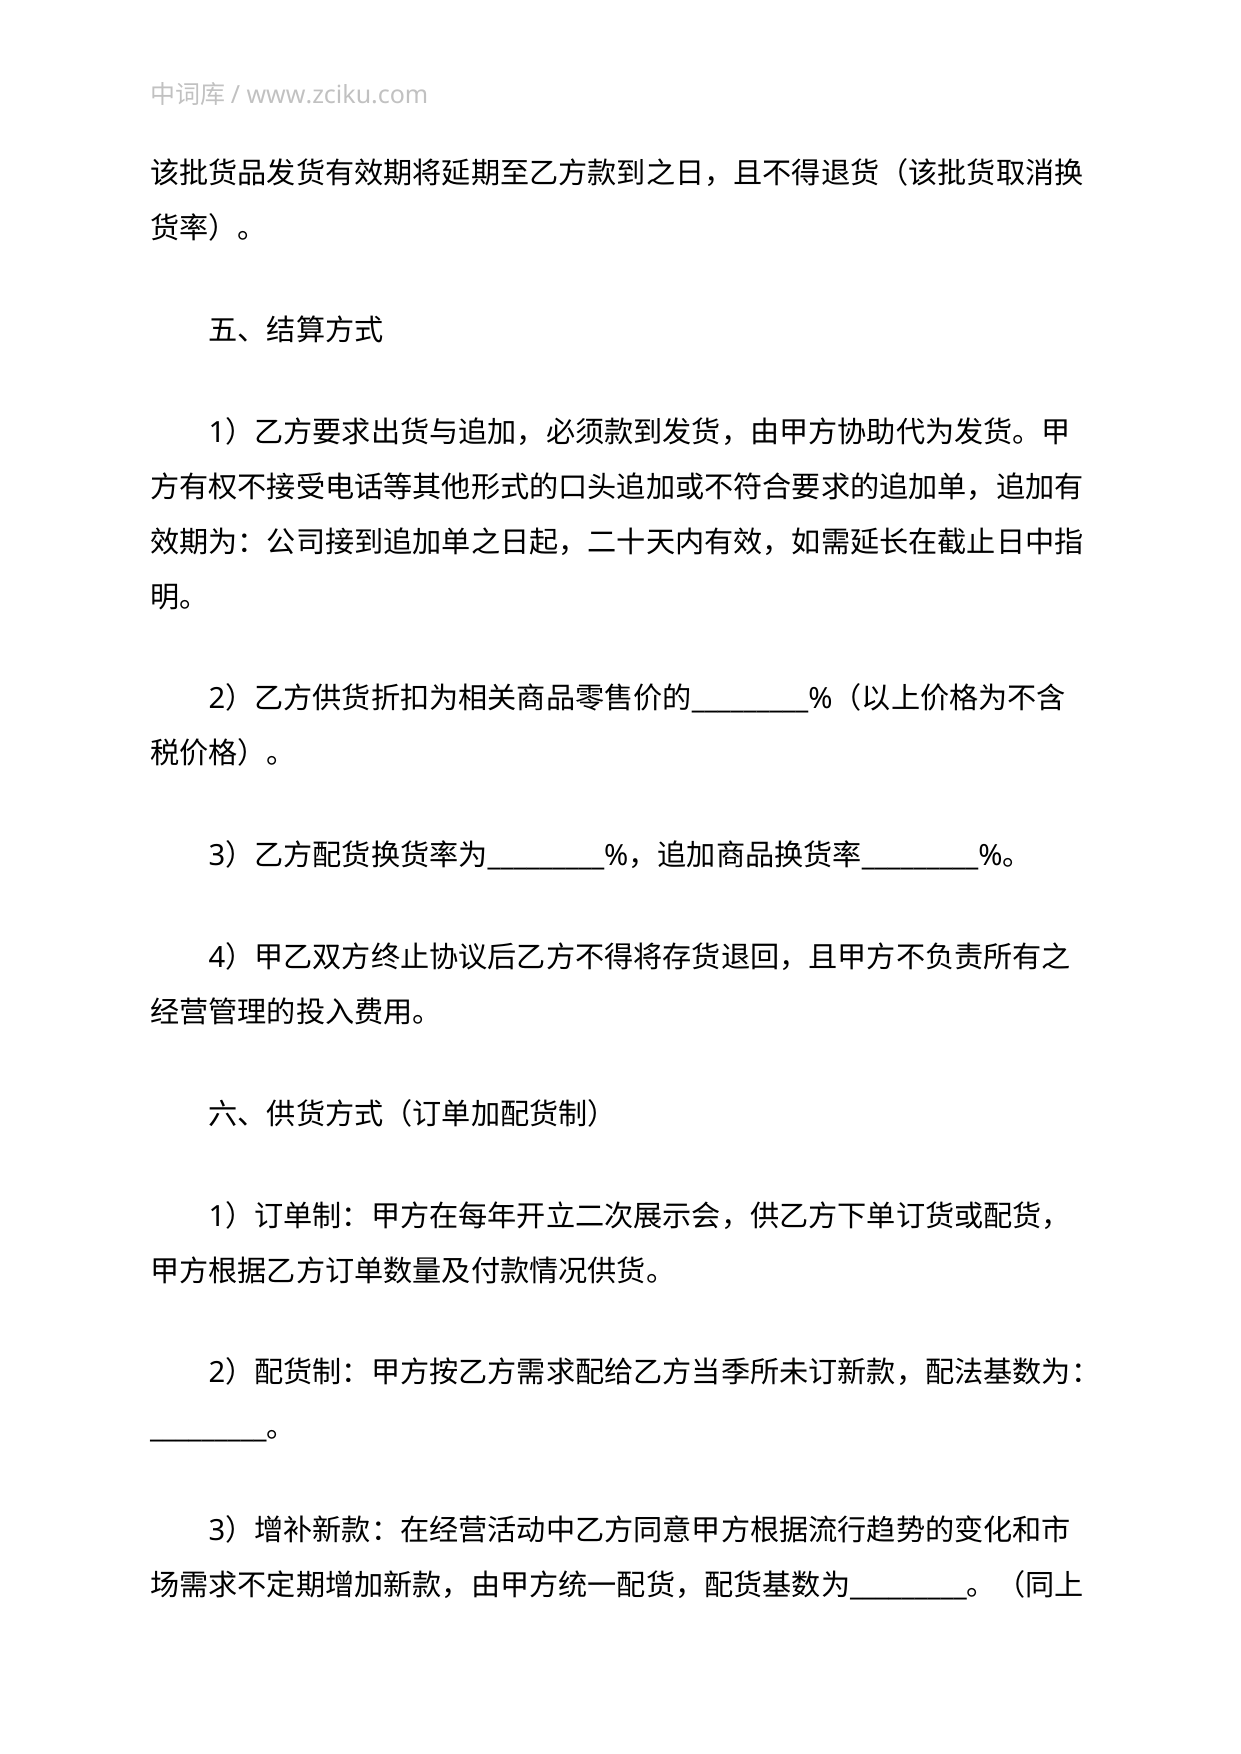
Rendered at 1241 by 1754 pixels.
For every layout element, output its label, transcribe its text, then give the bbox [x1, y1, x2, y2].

text 六、供货方式（订单加配货制） [150, 1091, 1090, 1133]
text 4）甲乙双方终止协议后乙方不得将存货退回，且甲方不负责所有之经营管理的投入费用。 [150, 934, 1090, 1031]
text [150, 150, 1090, 247]
text 3）乙方配货换货率为_________%，追加商品换货率_________%。 [150, 832, 1090, 874]
text 2）乙方供货折扣为相关商品零售价的_________%（以上价格为不含税价格）。 [150, 675, 1090, 772]
text 2）配货制：甲方按乙方需求配给乙方当季所未订新款，配法基数为：_________。 [150, 1349, 1090, 1446]
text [150, 1506, 1090, 1603]
text 五、结算方式 [150, 307, 1090, 349]
text 1）订单制：甲方在每年开立二次展示会，供乙方下单订货或配货，甲方根据乙方订单数量及付款情况供货。 [150, 1192, 1090, 1289]
text 1）乙方要求出货与追加，必须款到发货，由甲方协助代为发货。甲方有权不接受电话等其他形式的口头追加或不符合要求的追加单，追加有效期为：公司接到追加单之日起，二十天内有效，如需延长在截止日中指明。 [150, 408, 1090, 616]
